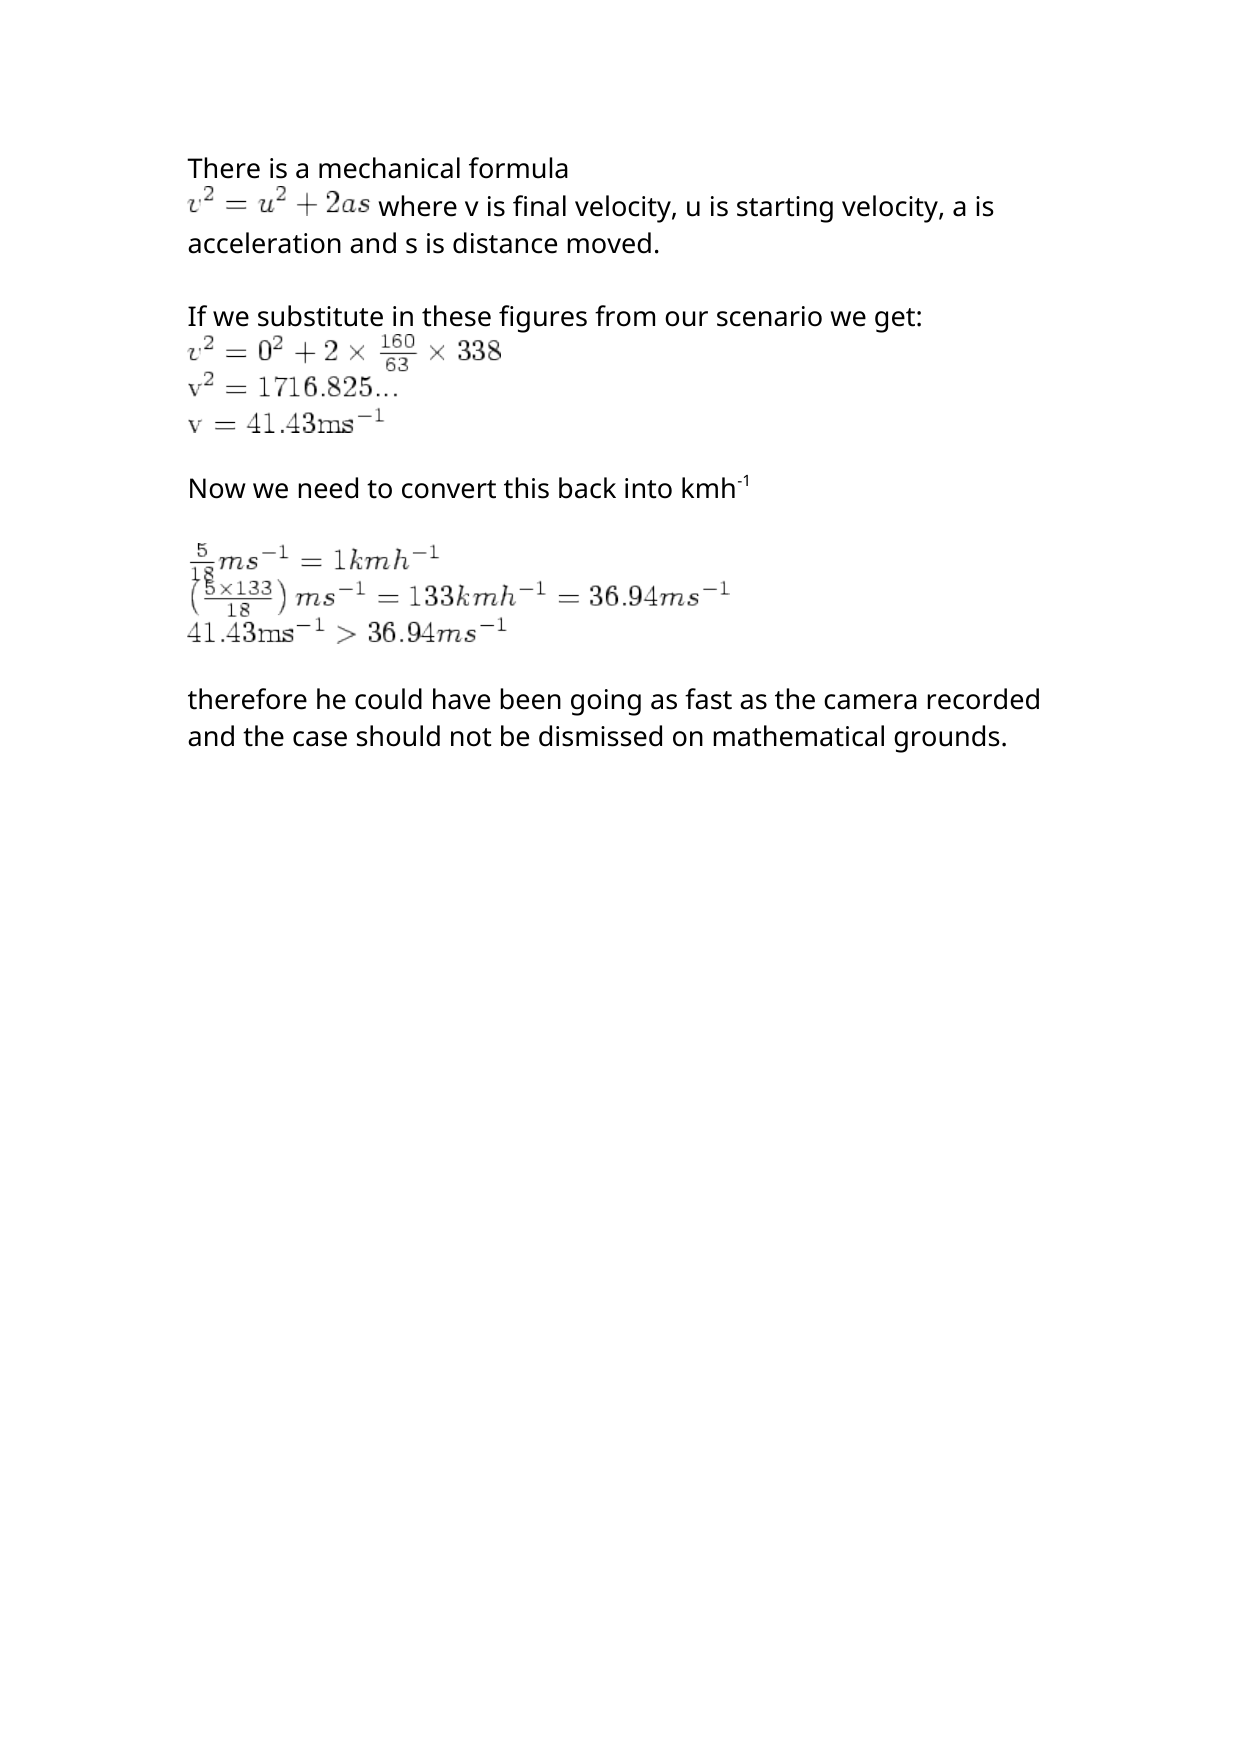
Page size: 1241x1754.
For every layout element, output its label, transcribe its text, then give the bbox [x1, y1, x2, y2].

picture [187, 186, 371, 216]
picture [187, 543, 730, 644]
text There is a mechanical formula where v is final velocity, u is starting velocity, a is acceleration and s is distance moved. If we substitute in these figures from our scenario we get: Now we need to convert this back into kmh-1 therefore he could have been going as fast as the camera recorded and the case should not be dismissed on mathematical grounds. [187, 150, 1053, 754]
picture [187, 334, 501, 433]
